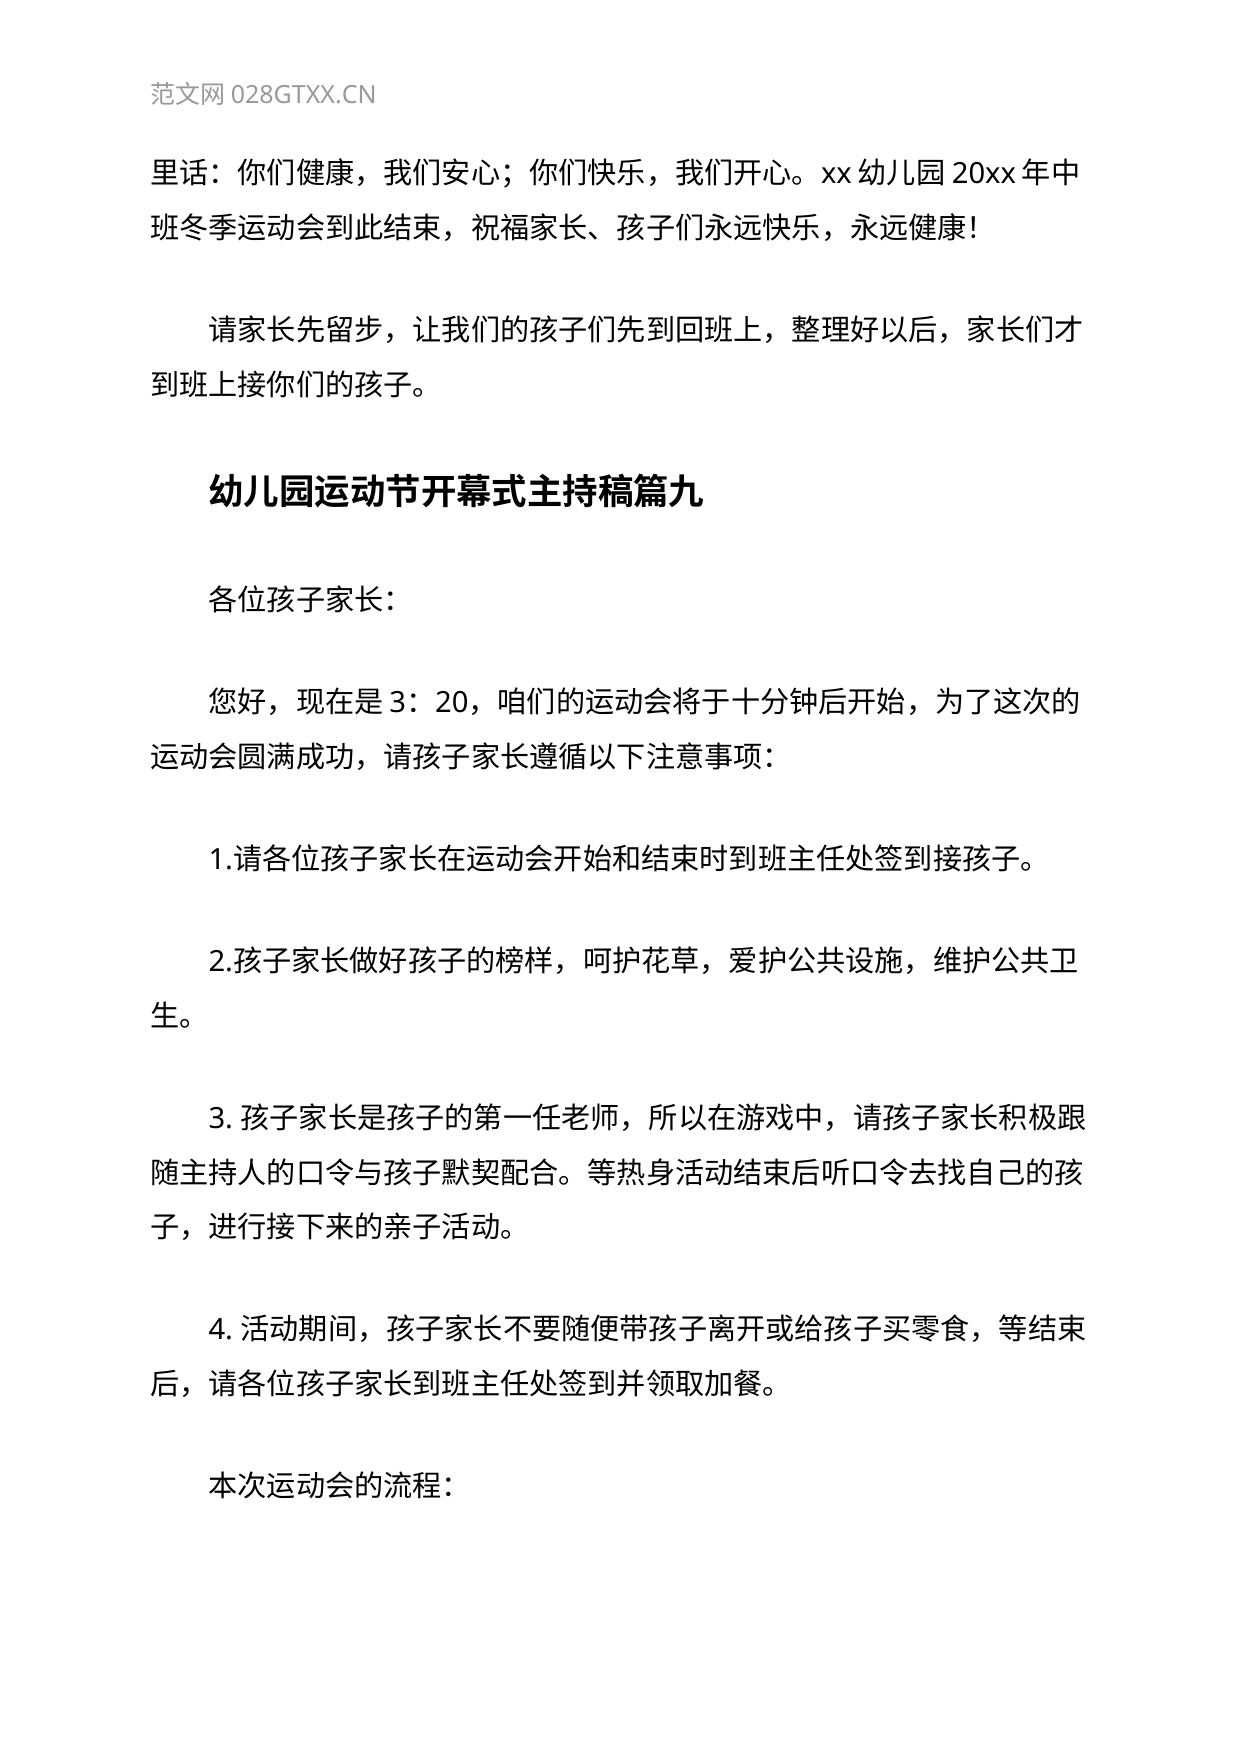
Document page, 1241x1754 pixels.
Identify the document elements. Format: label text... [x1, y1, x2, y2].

text 1.请各位孩子家长在运动会开始和结束时到班主任处签到接孩子。 [150, 835, 1090, 878]
text 4. 活动期间，孩子家长不要随便带孩子离开或给孩子买零食，等结束后，请各位孩子家长到班主任处签到并领取加餐。 [150, 1306, 1090, 1403]
text 您好，现在是3：20，咱们的运动会将于十分钟后开始，为了这次的运动会圆满成功，请孩子家长遵循以下注意事项： [150, 679, 1090, 776]
text 幼儿园运动节开幕式主持稿篇九 [150, 463, 1090, 515]
text 本次运动会的流程： [150, 1463, 1090, 1505]
text 2.孩子家长做好孩子的榜样，呵护花草，爱护公共设施，维护公共卫生。 [150, 937, 1090, 1035]
text 3. 孩子家长是孩子的第一任老师，所以在游戏中，请孩子家长积极跟随主持人的口令与孩子默契配合。等热身活动结束后听口令去找自己的孩子，进行接下来的亲子活动。 [150, 1094, 1090, 1246]
text 请家长先留步，让我们的孩子们先到回班上，整理好以后，家长们才到班上接你们的孩子。 [150, 307, 1090, 404]
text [150, 150, 1090, 247]
text 各位孩子家长： [150, 577, 1090, 619]
